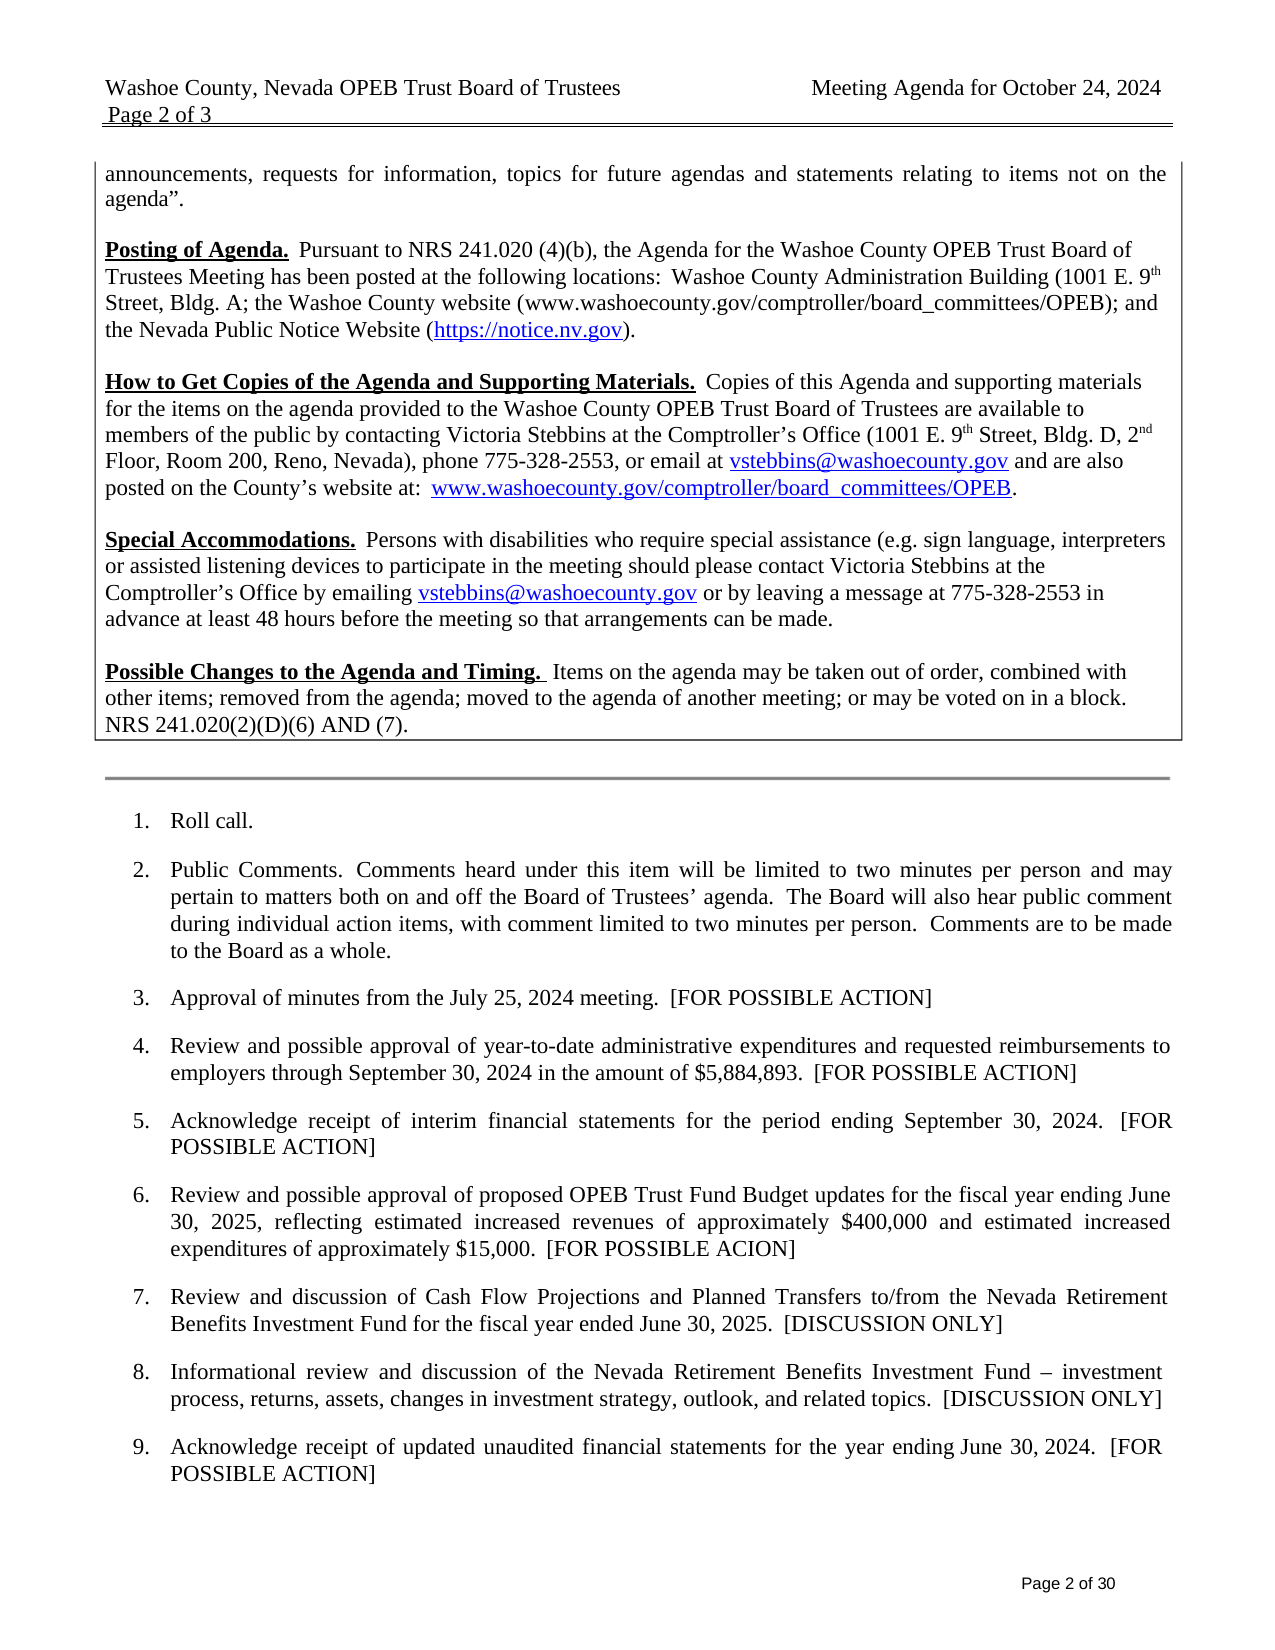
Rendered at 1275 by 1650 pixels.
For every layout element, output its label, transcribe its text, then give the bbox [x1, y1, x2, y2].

list Acknowledge receipt of interim financial statements for the period ending September 30, 2024. [FOR POSSIBLE ACTION] [133, 1107, 1172, 1160]
list Public Comments. Comments heard under this item will be limited to two minutes per person and may pertain to matters both on and off the Board of Trustees’ agenda. The Board will also hear public comment during individual action items, with comment limited to two minutes per person. Comments are to be made to the Board as a whole. [133, 856, 1173, 963]
text Page 2 of 3 [102, 101, 1214, 127]
list Review and possible approval of year-to-date administrative expenditures and requested reimbursements to employers through September 30, 2024 in the amount of $5,884,893. [FOR POSSIBLE ACTION] [133, 1032, 1172, 1085]
list Roll call. [133, 808, 1214, 834]
list Acknowledge receipt of updated unaudited financial statements for the year ending June 30, 2024. [FOR POSSIBLE ACTION] [133, 1433, 1172, 1486]
list Approval of minutes from the July 25, 2024 meeting. [FOR POSSIBLE ACTION] [133, 984, 1214, 1011]
text Washoe County, Nevada OPEB Trust Board of Trustees Meeting Agenda for October 24, 2024 [105, 75, 1214, 101]
list Informational review and discussion of the Nevada Retirement Benefits Investment Fund – investment process, returns, assets, changes in investment strategy, outlook, and related topics. [DISCUSSION ONLY] [133, 1358, 1172, 1411]
list Review and possible approval of proposed OPEB Trust Fund Budget updates for the fiscal year ending June 30, 2025, reflecting estimated increased revenues of approximately $400,000 and estimated increased expenditures of approximately $15,000. [FOR POSSIBLE ACION] [133, 1181, 1172, 1262]
list Review and discussion of Cash Flow Projections and Planned Transfers to/from the Nevada Retirement Benefits Investment Fund for the fiscal year ended June 30, 2025. [DISCUSSION ONLY] [133, 1283, 1172, 1336]
